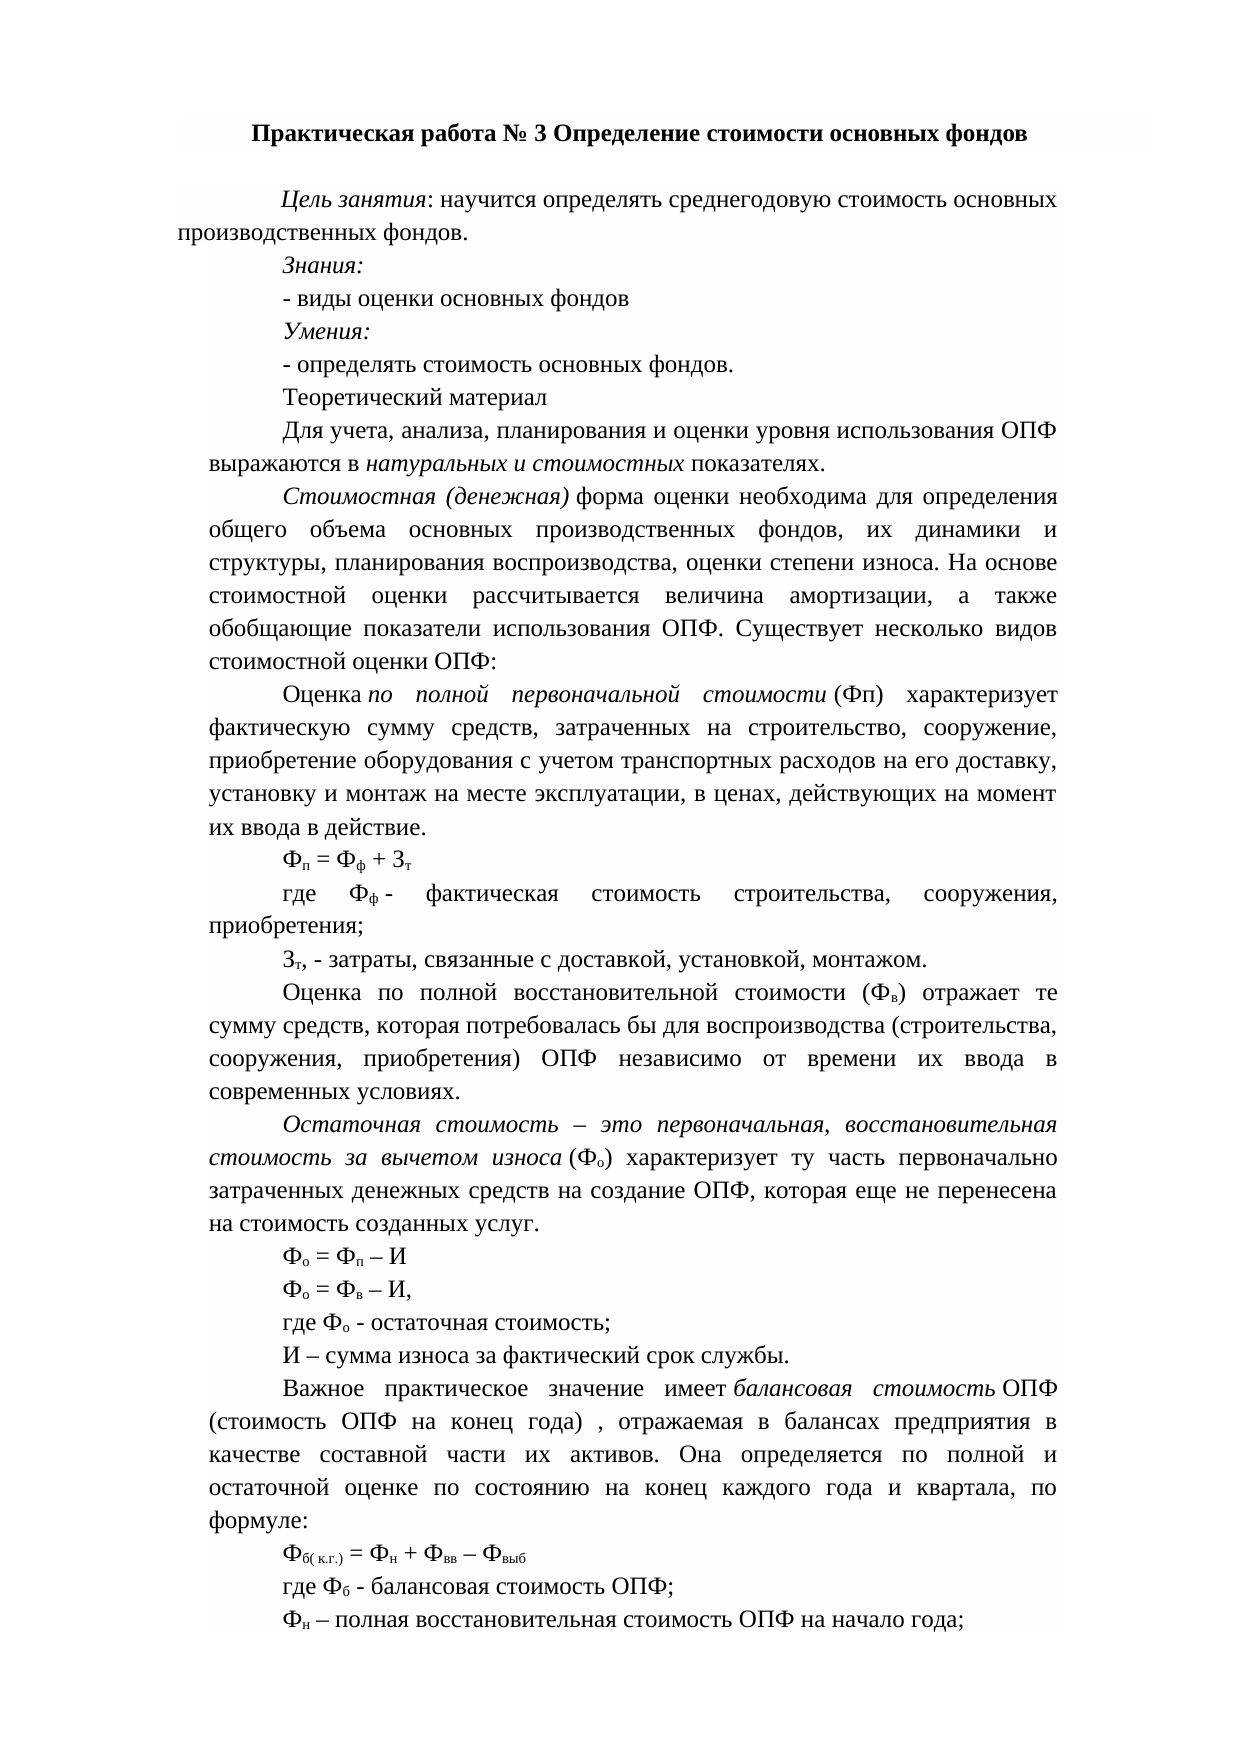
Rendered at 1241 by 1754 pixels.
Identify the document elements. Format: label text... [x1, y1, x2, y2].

text Цель занятия: научится определять среднегодовую стоимость основных производственных фондов. [177, 184, 1058, 246]
text Фп = Фф + Зт [208, 844, 1058, 873]
text где Фф - фактическая стоимость строительства, сооружения, приобретения; [208, 878, 1058, 939]
text Стоимостная (денежная) форма оценки необходима для определения общего объема основных производственных фондов, их динамики и структуры, планирования воспроизводства, оценки степени износа. На основе стоимостной оценки рассчитывается величина амортизации, а также обобщающие показатели использования ОПФ. Существует несколько видов стоимостной оценки ОПФ: [208, 481, 1058, 675]
text Оценка по полной восстановительной стоимости (Фв) отражает те сумму средств, которая потребовалась бы для воспроизводства (строительства, сооружения, приобретения) ОПФ независимо от времени их ввода в современных условиях. [208, 977, 1058, 1104]
text Важное практическое значение имеет балансовая стоимость ОПФ (стоимость ОПФ на конец года) , отражаемая в балансах предприятия в качестве составной части их активов. Она определяется по полной и остаточной оценке по состоянию на конец каждого года и квартала, по формуле: [208, 1373, 1058, 1534]
text где Фб - балансовая стоимость ОПФ; [208, 1571, 1058, 1600]
text Умения: [208, 316, 1058, 345]
text Оценка по полной первоначальной стоимости (Фп) характеризует фактическую сумму средств, затраченных на строительство, сооружение, приобретение оборудования с учетом транспортных расходов на его доставку, установку и монтаж на месте эксплуатации, в ценах, действующих на момент их ввода в действие. [208, 679, 1058, 840]
text Фн – полная восстановительная стоимость ОПФ на начало года; [208, 1604, 1058, 1633]
text Практическая работа № 3 Определение стоимости основных фондов [177, 118, 1152, 147]
text Для учета, анализа, планирования и оценки уровня использования ОПФ выражаются в натуральных и стоимостных показателях. [208, 415, 1058, 477]
text Фо = Фп – И [208, 1241, 1058, 1269]
text где Фо - остаточная стоимость; [208, 1307, 1058, 1336]
text - определять стоимость основных фондов. [208, 349, 1058, 378]
text Знания: [208, 250, 1058, 279]
text Зт, - затраты, связанные с доставкой, установкой, монтажом. [208, 944, 1058, 972]
text Остаточная стоимость – это первоначальная, восстановительная стоимость за вычетом износа (Фо) характеризует ту часть первоначально затраченных денежных средств на создание ОПФ, которая еще не перенесена на стоимость созданных услуг. [208, 1109, 1058, 1237]
text Теоретический материал [208, 382, 1058, 411]
text - виды оценки основных фондов [208, 283, 1058, 312]
text Фб( к.г.) = Фн + Фвв – Фвыб [208, 1538, 1058, 1567]
text И – сумма износа за фактический срок службы. [208, 1340, 1058, 1369]
text Фо = Фв – И, [208, 1274, 1058, 1303]
